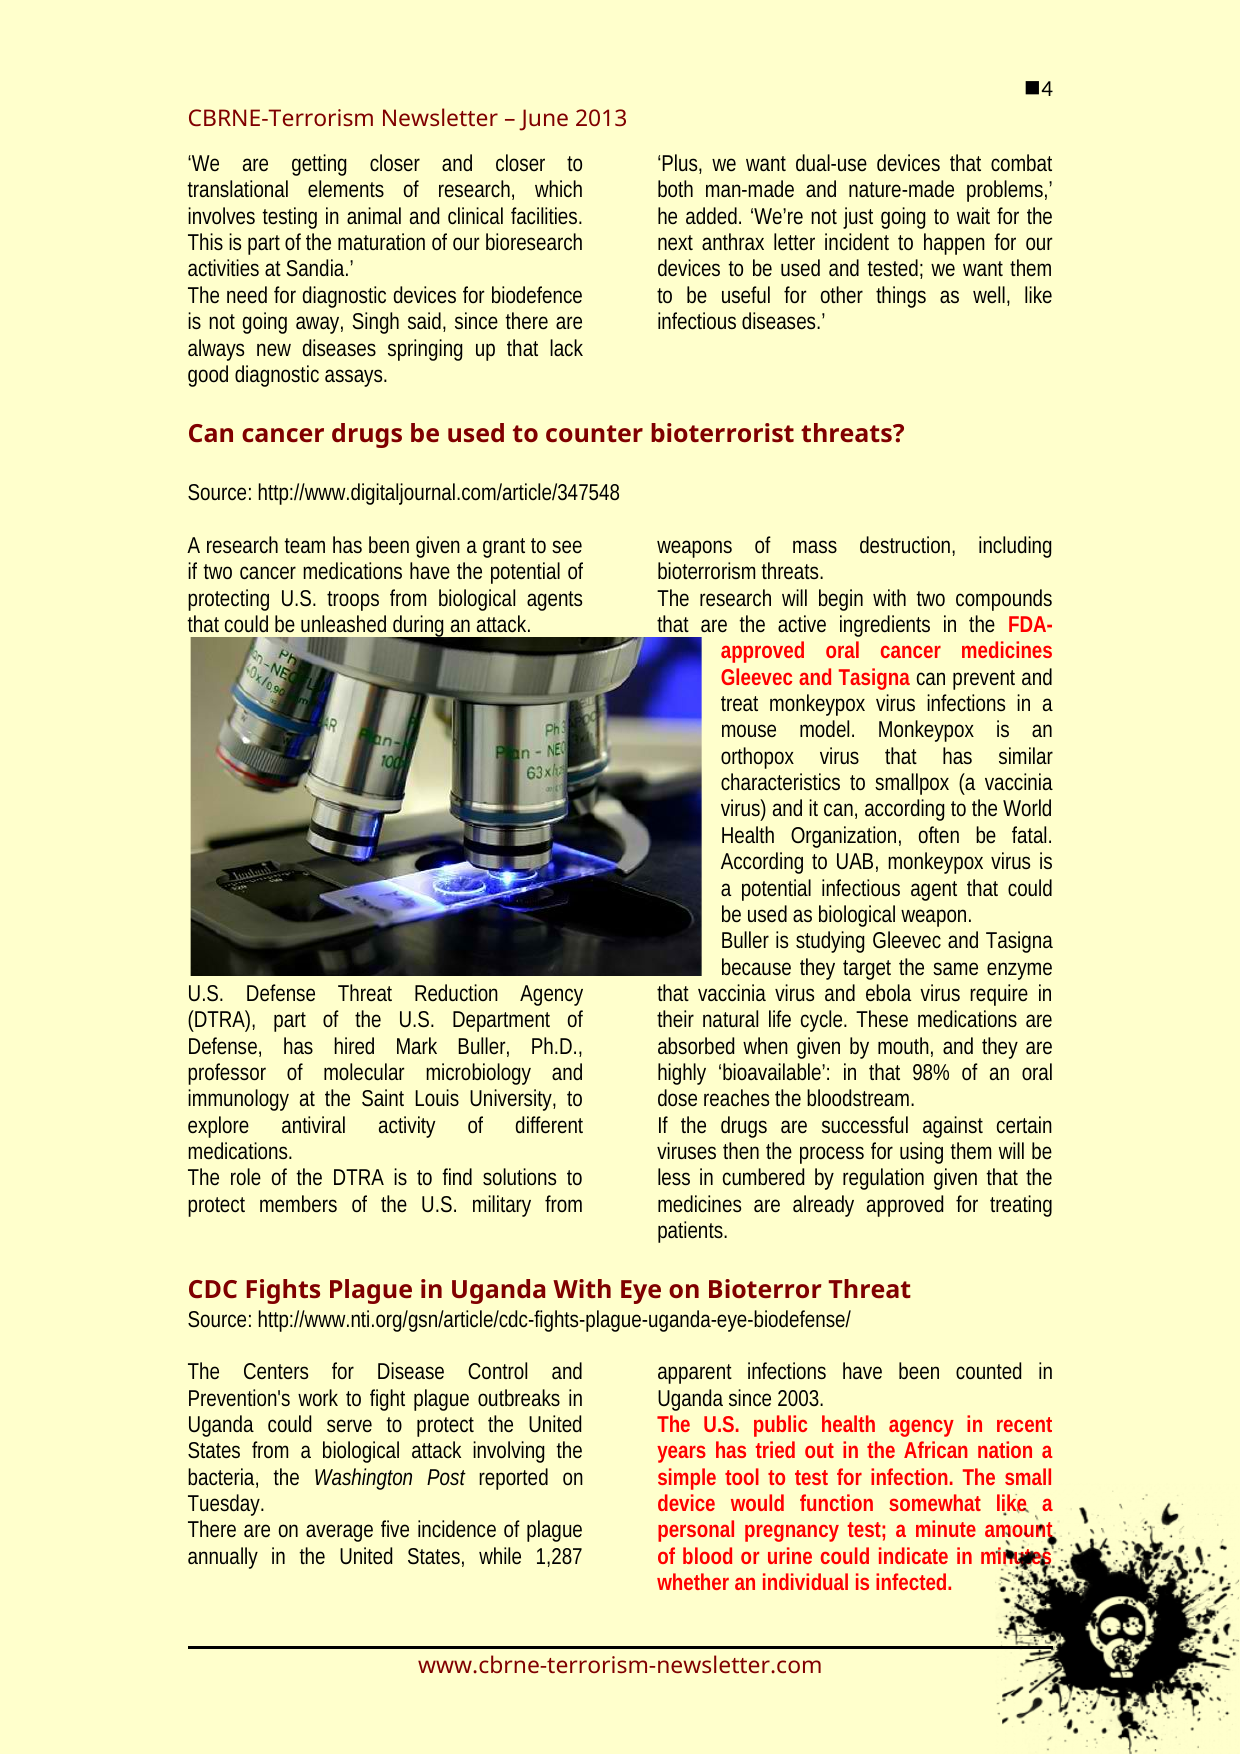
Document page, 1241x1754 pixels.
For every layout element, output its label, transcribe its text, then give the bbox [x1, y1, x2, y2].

text The U.S. public health agency in recent years has tried out in the African nation a simple tool to test for infection. The small device would function somewhat like a personal pregnancy test; a minute amount of blood or urine could indicate in minutes whether an individual is infected. [657, 1411, 1053, 1595]
picture [190, 637, 702, 975]
text A research team has been given a grant to see if two cancer medications have the potential of protecting U.S. troops from biological agents that could be unleashed during an attack. [187, 532, 583, 637]
text U.S. Defense Threat Reduction Agency (DTRA), part of the U.S. Department of Defense, has hired Mark Buller, Ph.D., professor of molecular microbiology and immunology at the Saint Louis University, to explore antiviral activity of different medications. [187, 637, 583, 1164]
text The research will begin with two compounds that are the active ingredients in the FDA-approved oral cancer medicines Gleevec and Tasigna can prevent and treat monkeypox virus infections in a mouse model. Monkeypox is an orthopox virus that has similar characteristics to smallpox (a vaccinia virus) and it can, according to the World Health Organization, often be fatal. According to UAB, monkeypox virus is a potential infectious agent that could be used as biological weapon. [657, 584, 1053, 927]
text Source: http://www.nti.org/gsn/article/cdc-fights-plague-uganda-eye-biodefense/ [187, 1306, 1053, 1332]
text If the drugs are successful against certain viruses then the process for using them will be less in cumbered by regulation given that the medicines are already approved for treating patients. [657, 1112, 1053, 1243]
subtitle CDC Fights Plague in Uganda With Eye on Bioterror Threat [187, 1271, 1053, 1306]
text Buller is studying Gleevec and Tasigna because they target the same enzyme that vaccinia virus and ebola virus require in their natural life cycle. These medications are absorbed when given by mouth, and they are highly ‘bioavailable’: in that 98% of an oral dose reaches the bloodstream. [657, 927, 1053, 1112]
text There are on average five incidence of plague annually in the United States, while 1,287 apparent infections have been counted in Uganda since 2003. [657, 1358, 1053, 1411]
text ‘Plus, we want dual-use devices that combat both man-made and nature-made problems,’ he added. ‘We’re not just going to wait for the next anthrax letter incident to happen for our devices to be used and tested; we want them to be useful for other things as well, like infectious diseases.’ [657, 150, 1053, 334]
text The need for diagnostic devices for biodefence is not going away, Singh said, since there are always new diseases springing up that lack good diagnostic assays. [187, 282, 583, 387]
text The role of the DTRA is to find solutions to protect members of the U.S. military from weapons of mass destruction, including bioterrorism threats. [657, 532, 1053, 584]
subtitle Can cancer drugs be used to counter bioterrorist threats? [187, 416, 1053, 450]
text The role of the DTRA is to find solutions to protect members of the U.S. military from weapons of mass destruction, including bioterrorism threats. [187, 1164, 583, 1217]
text The Centers for Disease Control and Prevention's work to fight plague outbreaks in Uganda could serve to protect the United States from a biological attack involving the bacteria, the Washington Post reported on Tuesday. [187, 1358, 583, 1516]
picture [995, 1483, 1240, 1754]
text There are on average five incidence of plague annually in the United States, while 1,287 apparent infections have been counted in Uganda since 2003. [187, 1516, 583, 1569]
text Source: http://www.digitaljournal.com/article/347548 [187, 479, 1053, 506]
text ‘We are getting closer and closer to translational elements of research, which involves testing in animal and clinical facilities. This is part of the maturation of our bioresearch activities at Sandia.’ [187, 150, 583, 282]
